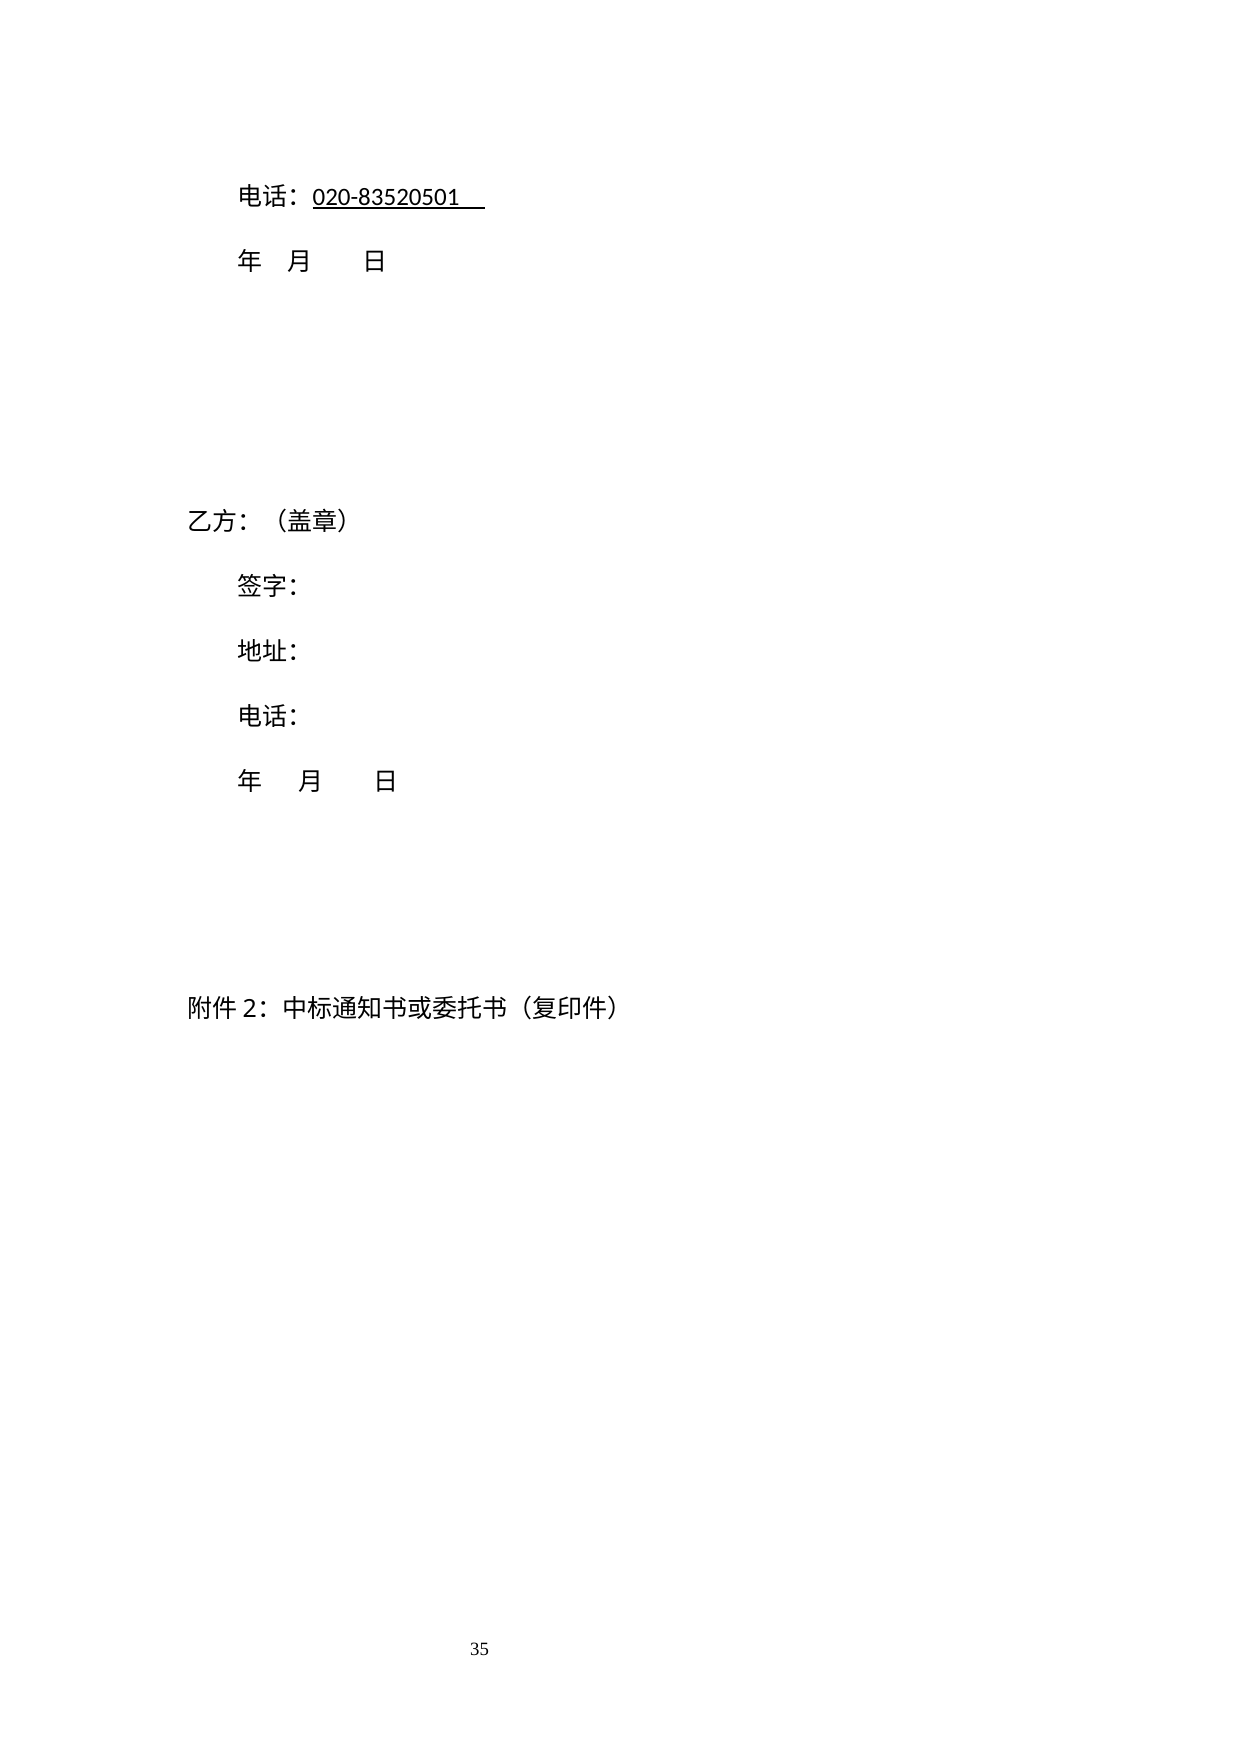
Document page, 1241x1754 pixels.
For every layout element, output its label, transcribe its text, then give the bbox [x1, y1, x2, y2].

text 年 月 日 [187, 747, 1053, 812]
text 电话： [187, 682, 1053, 747]
text 电话：020-83520501 [187, 162, 1053, 227]
text 乙方：（盖章） [187, 487, 1053, 552]
text 签字： [187, 552, 1053, 617]
text 年 月 日 [187, 227, 1053, 292]
text 地址： [187, 617, 1053, 682]
text 附件2：中标通知书或委托书（复印件） [187, 977, 1053, 1027]
